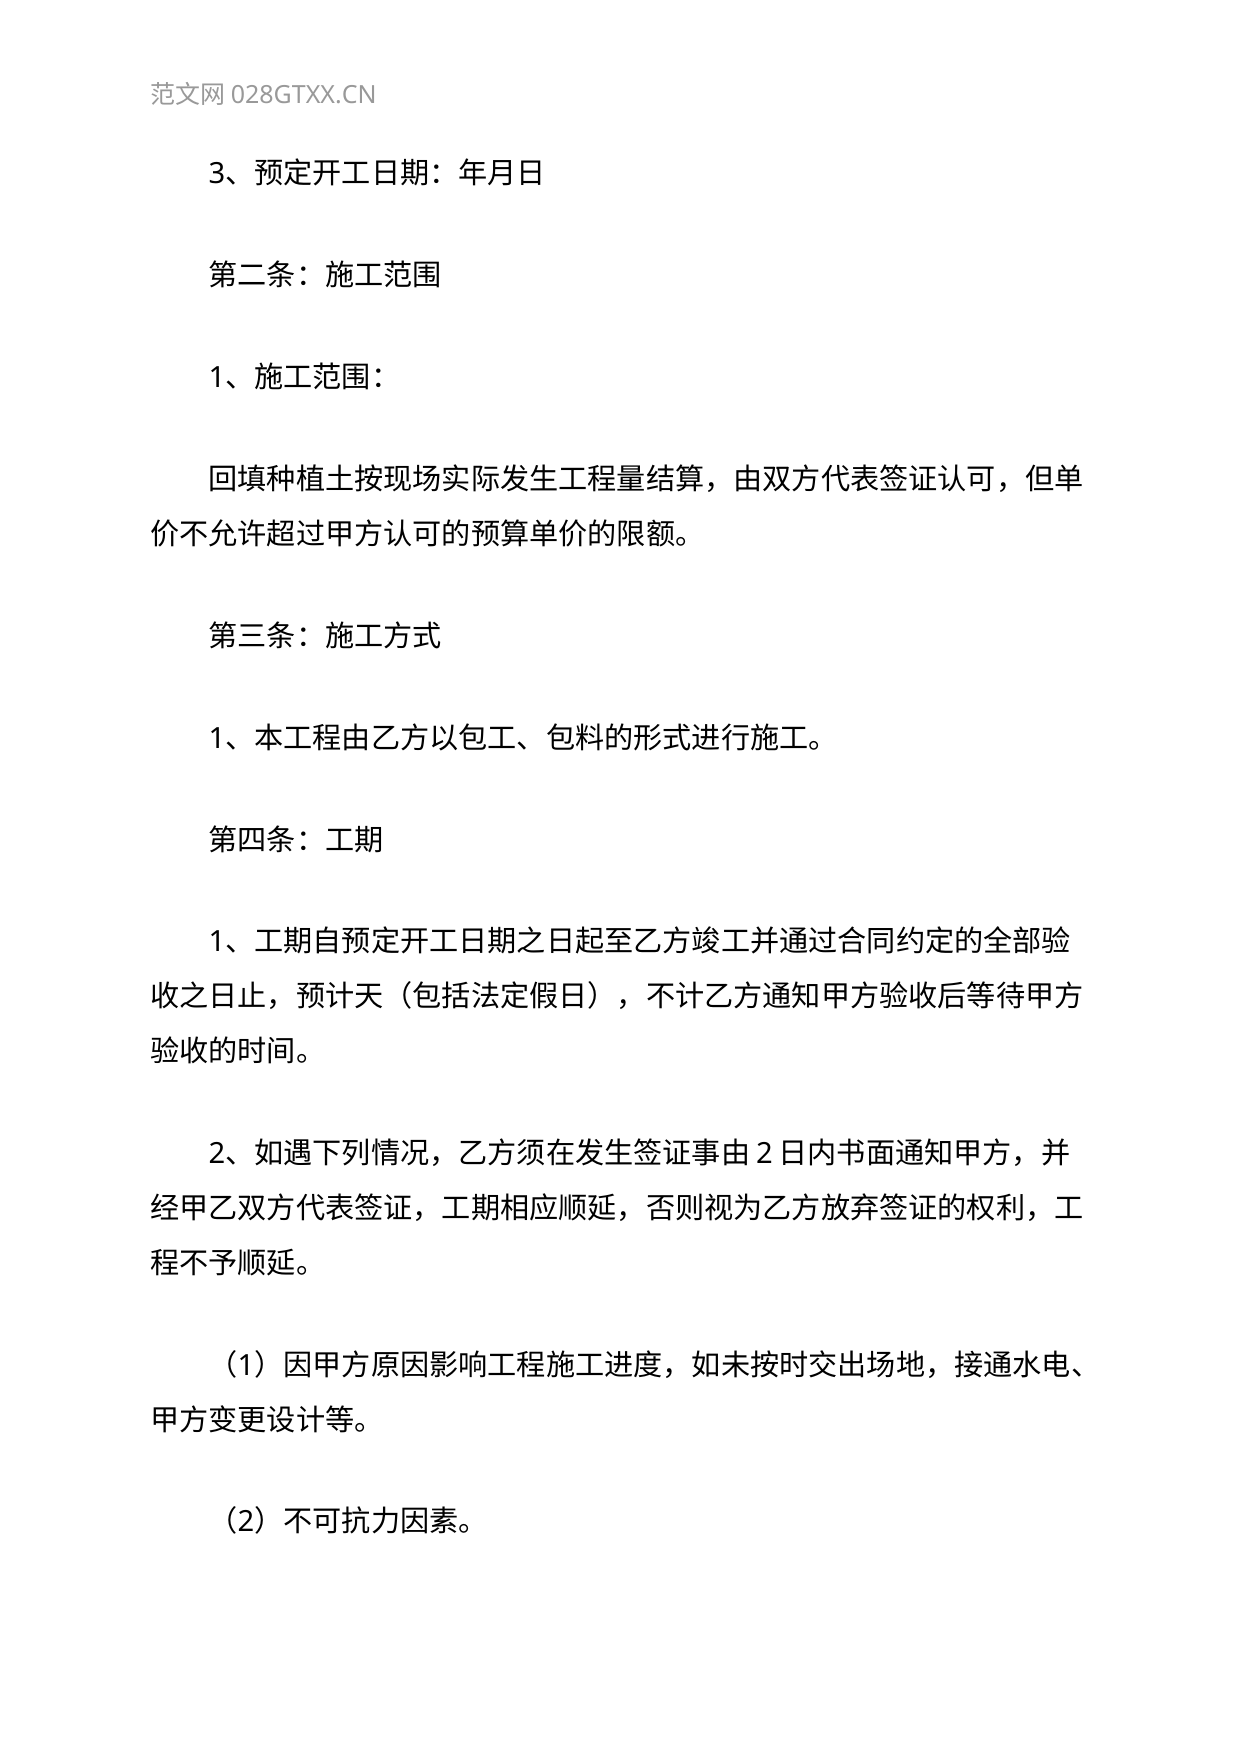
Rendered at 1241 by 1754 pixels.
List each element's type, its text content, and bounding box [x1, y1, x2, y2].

text 回填种植土按现场实际发生工程量结算，由双方代表签证认可，但单价不允许超过甲方认可的预算单价的限额。 [150, 456, 1090, 553]
text （1）因甲方原因影响工程施工进度，如未按时交出场地，接通水电、甲方变更设计等。 [150, 1341, 1090, 1438]
text 第二条：施工范围 [150, 252, 1090, 294]
text 1、施工范围： [150, 354, 1090, 396]
text 3、预定开工日期：年月日 [150, 150, 1090, 192]
text （2）不可抗力因素。 [150, 1498, 1090, 1540]
text 1、本工程由乙方以包工、包料的形式进行施工。 [150, 714, 1090, 757]
text 1、工期自预定开工日期之日起至乙方竣工并通过合同约定的全部验收之日止，预计天（包括法定假日），不计乙方通知甲方验收后等待甲方验收的时间。 [150, 918, 1090, 1070]
text 第三条：施工方式 [150, 612, 1090, 655]
text 2、如遇下列情况，乙方须在发生签证事由2日内书面通知甲方，并经甲乙双方代表签证，工期相应顺延，否则视为乙方放弃签证的权利，工程不予顺延。 [150, 1129, 1090, 1282]
text 第四条：工期 [150, 816, 1090, 858]
